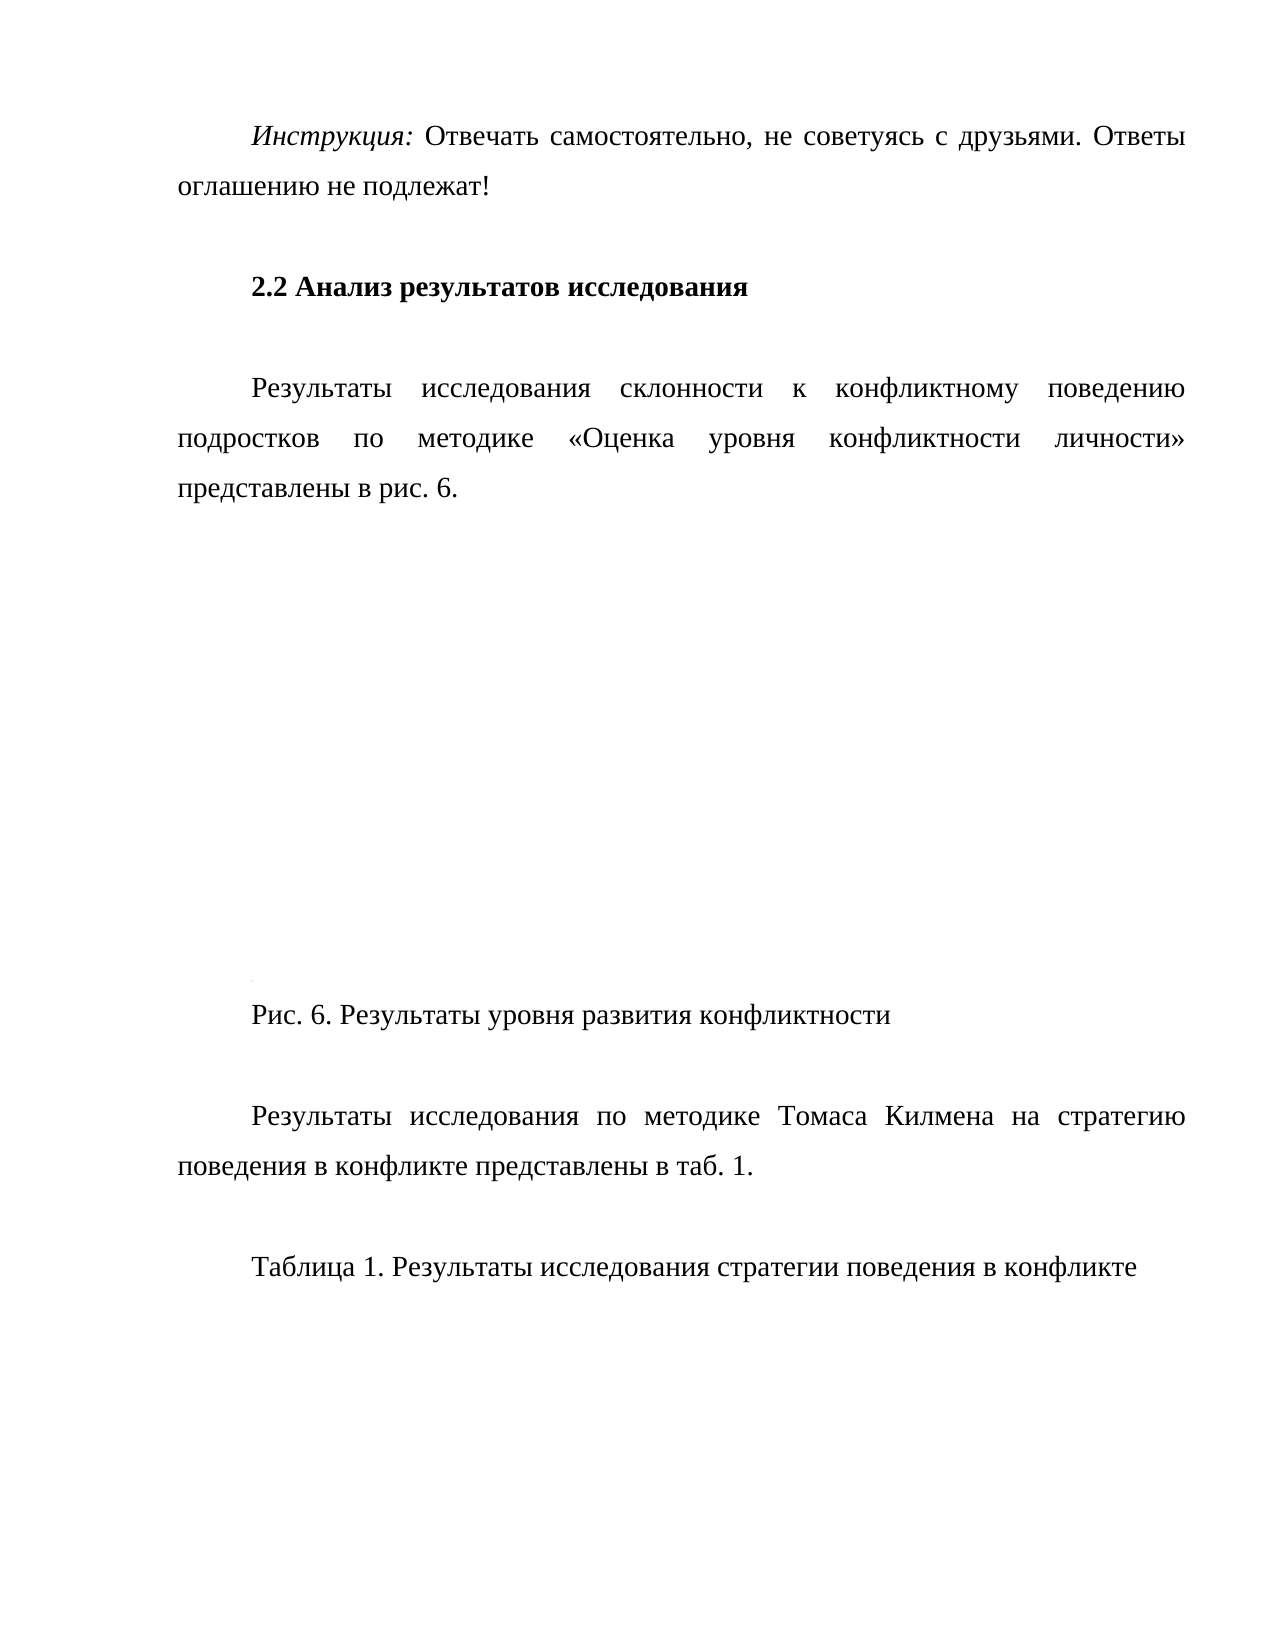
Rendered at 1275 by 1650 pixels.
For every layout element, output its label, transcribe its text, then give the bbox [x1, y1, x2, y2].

text Результаты исследования по методике Томаса Килмена на стратегию поведения в конфликте представлены в таб. 1. [177, 1098, 1186, 1182]
text Результаты исследования склонности к конфликтному поведению подростков по методике «Оценка уровня конфликтности личности» представлены в рис. 6. [177, 370, 1186, 504]
text Рис. 6. Результаты уровня развития конфликтности [177, 997, 1186, 1031]
text Таблица 1. Результаты исследования стратегии поведения в конфликте [177, 1249, 1186, 1282]
text Инструкция: Отвечать самостоятельно, не советуясь с друзьями. Ответы оглашению не подлежат! [177, 118, 1186, 202]
text 2.2 Анализ результатов исследования [177, 269, 1186, 303]
